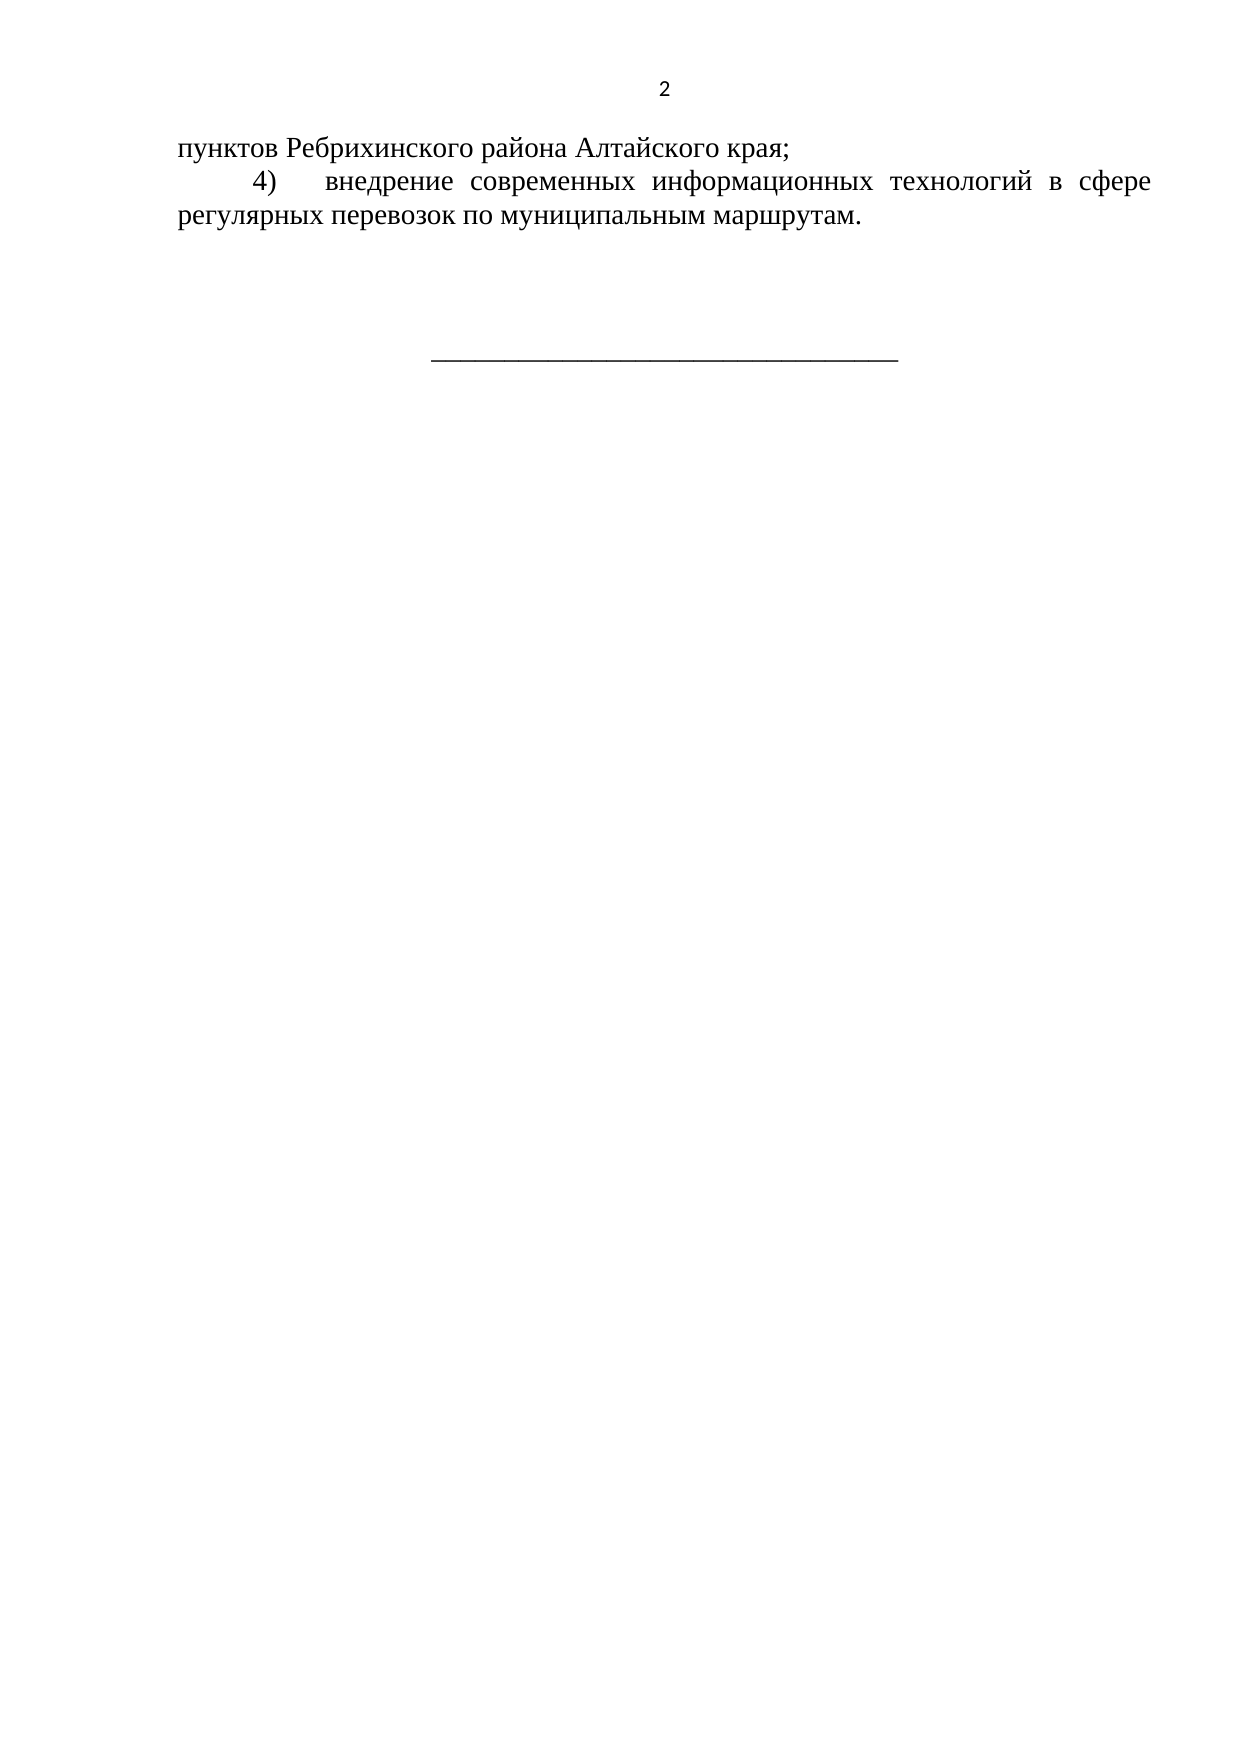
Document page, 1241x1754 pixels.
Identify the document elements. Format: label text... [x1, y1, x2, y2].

text ________________________________ [177, 331, 1152, 364]
list внедрение современных информационных технологий в сфере регулярных перевозок по муниципальным маршрутам. [177, 163, 1152, 230]
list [177, 130, 1152, 163]
